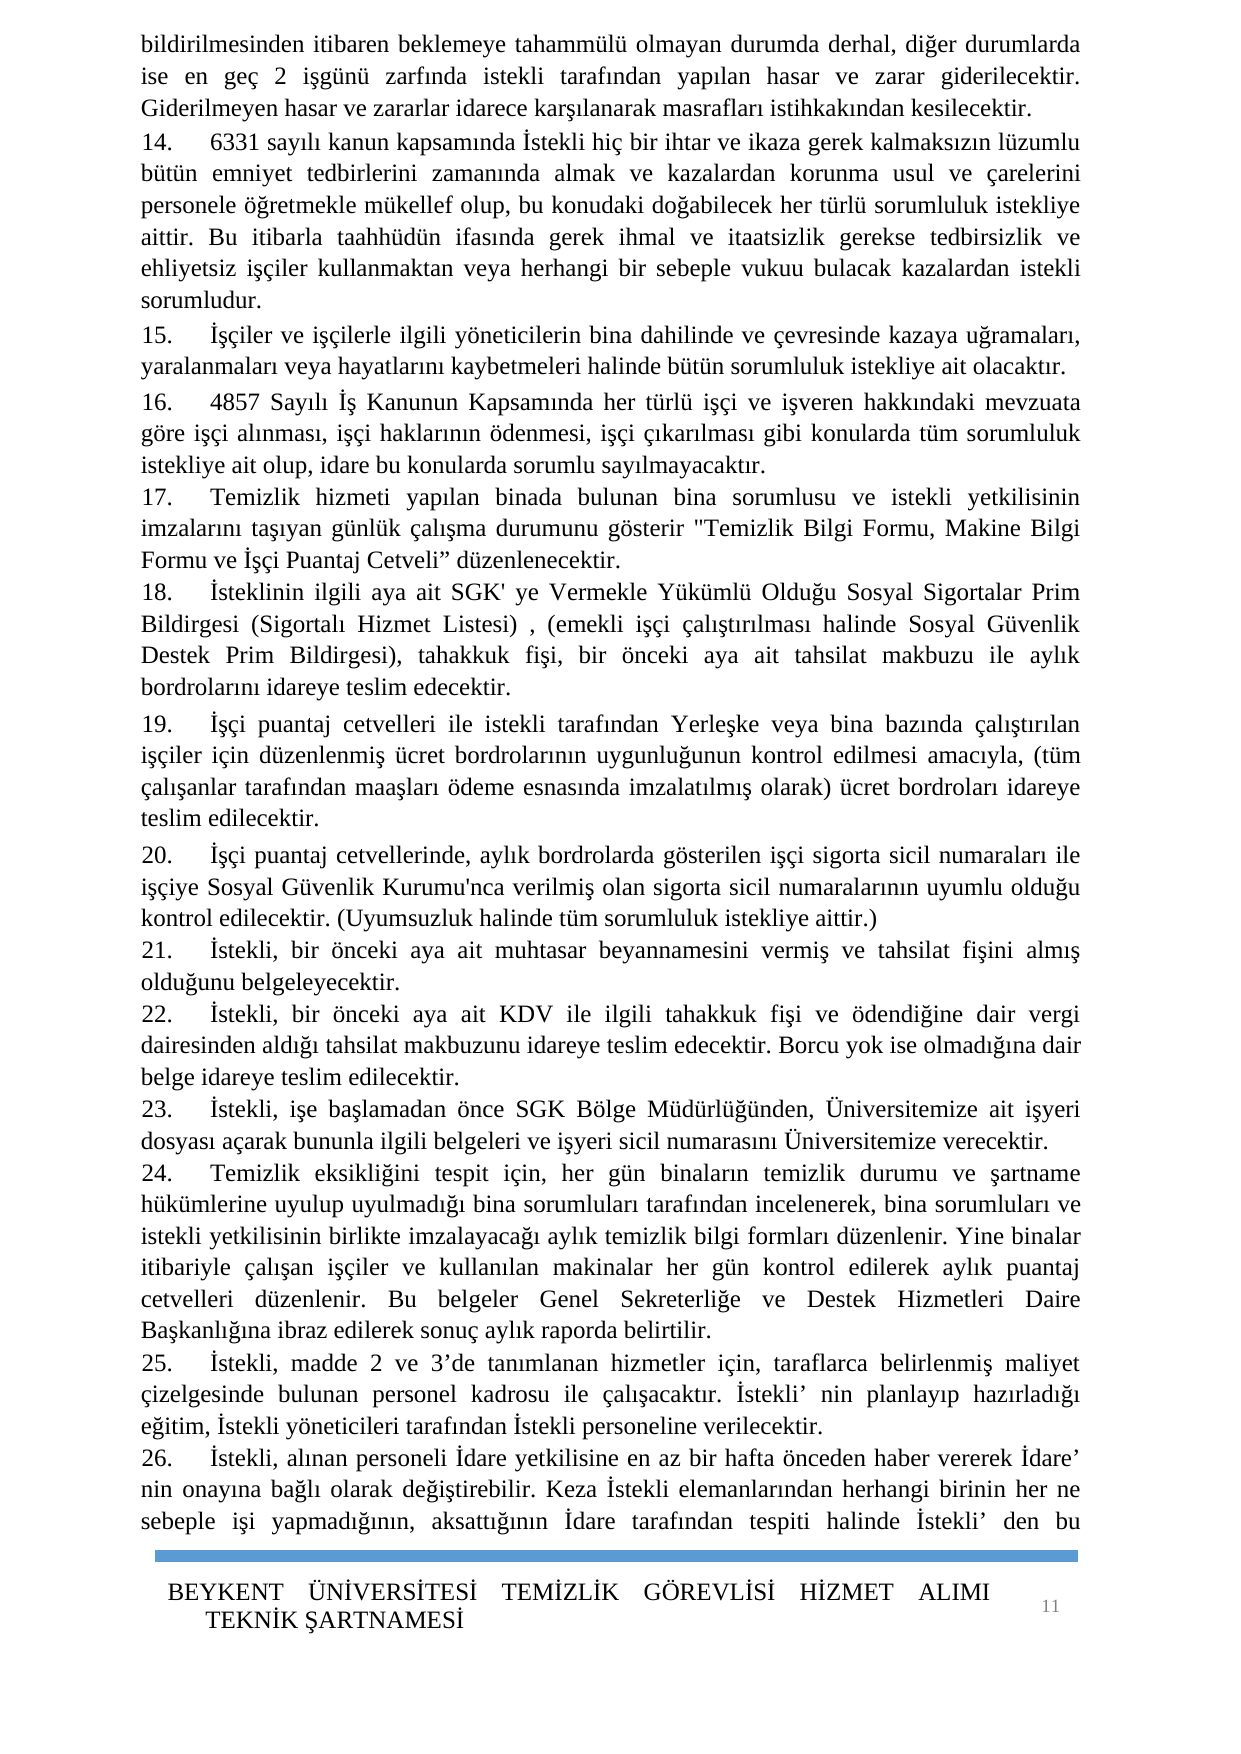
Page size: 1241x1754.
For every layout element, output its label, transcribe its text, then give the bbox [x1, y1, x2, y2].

list İşçi puantaj cetvelleri ile istekli tarafından Yerleşke veya bina bazında çalıştırılan işçiler için düzenlenmiş ücret bordrolarının uygunluğunun kontrol edilmesi amacıyla, (tüm çalışanlar tarafından maaşları ödeme esnasında imzalatılmış olarak) ücret bordroları idareye teslim edilecektir. [141, 709, 1081, 832]
list İstekli, madde 2 ve 3’de tanımlanan hizmetler için, taraflarca belirlenmiş maliyet çizelgesinde bulunan personel kadrosu ile çalışacaktır. İstekli’ nin planlayıp hazırladığı eğitim, İstekli yöneticileri tarafından İstekli personeline verilecektir. [141, 1348, 1081, 1439]
list İşçi puantaj cetvellerinde, aylık bordrolarda gösterilen işçi sigorta sicil numaraları ile işçiye Sosyal Güvenlik Kurumu'nca verilmiş olan sigorta sicil numaralarının uyumlu olduğu kontrol edilecektir. (Uyumsuzluk halinde tüm sorumluluk istekliye aittir.) [141, 840, 1081, 932]
list Temizlik eksikliğini tespit için, her gün binaların temizlik durumu ve şartname hükümlerine uyulup uyulmadığı bina sorumluları tarafından incelenerek, bina sorumluları ve istekli yetkilisinin birlikte imzalayacağı aylık temizlik bilgi formları düzenlenir. Yine binalar itibariyle çalışan işçiler ve kullanılan makinalar her gün kontrol edilerek aylık puantaj cetvelleri düzenlenir. Bu belgeler Genel Sekreterliğe ve Destek Hizmetleri Daire Başkanlığına ibraz edilerek sonuç aylık raporda belirtilir. [141, 1158, 1081, 1344]
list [141, 29, 1081, 121]
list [141, 1443, 1081, 1535]
list İstekli, bir önceki aya ait KDV ile ilgili tahakkuk fişi ve ödendiğine dair vergi dairesinden aldığı tahsilat makbuzunu idareye teslim edecektir. Borcu yok ise olmadığına dair belge idareye teslim edilecektir. [141, 999, 1081, 1091]
list İsteklinin ilgili aya ait SGK' ye Vermekle Yükümlü Olduğu Sosyal Sigortalar Prim Bildirgesi (Sigortalı Hizmet Listesi) , (emekli işçi çalıştırılması halinde Sosyal Güvenlik Destek Prim Bildirgesi), tahakkuk fişi, bir önceki aya ait tahsilat makbuzu ile aylık bordrolarını idareye teslim edecektir. [141, 577, 1081, 701]
list İşçiler ve işçilerle ilgili yöneticilerin bina dahilinde ve çevresinde kazaya uğramaları, yaralanmaları veya hayatlarını kaybetmeleri halinde bütün sorumluluk istekliye ait olacaktır. [141, 320, 1081, 380]
list İstekli, işe başlamadan önce SGK Bölge Müdürlüğünden, Üniversitemize ait işyeri dosyası açarak bununla ilgili belgeleri ve işyeri sicil numarasını Üniversitemize verecektir. [141, 1094, 1081, 1154]
list 6331 sayılı kanun kapsamında İstekli hiç bir ihtar ve ikaza gerek kalmaksızın lüzumlu bütün emniyet tedbirlerini zamanında almak ve kazalardan korunma usul ve çarelerini personele öğretmekle mükellef olup, bu konudaki doğabilecek her türlü sorumluluk istekliye aittir. Bu itibarla taahhüdün ifasında gerek ihmal ve itaatsizlik gerekse tedbirsizlik ve ehliyetsiz işçiler kullanmaktan veya herhangi bir sebeple vukuu bulacak kazalardan istekli sorumludur. [141, 127, 1081, 313]
list 4857 Sayılı İş Kanunun Kapsamında her türlü işçi ve işveren hakkındaki mevzuata göre işçi alınması, işçi haklarının ödenmesi, işçi çıkarılması gibi konularda tüm sorumluluk istekliye ait olup, idare bu konularda sorumlu sayılmayacaktır. [141, 387, 1081, 479]
list İstekli, bir önceki aya ait muhtasar beyannamesini vermiş ve tahsilat fişini almış olduğunu belgeleyecektir. [141, 935, 1081, 996]
list Temizlik hizmeti yapılan binada bulunan bina sorumlusu ve istekli yetkilisinin imzalarını taşıyan günlük çalışma durumunu gösterir "Temizlik Bilgi Formu, Makine Bilgi Formu ve İşçi Puantaj Cetveli” düzenlenecektir. [141, 482, 1081, 574]
